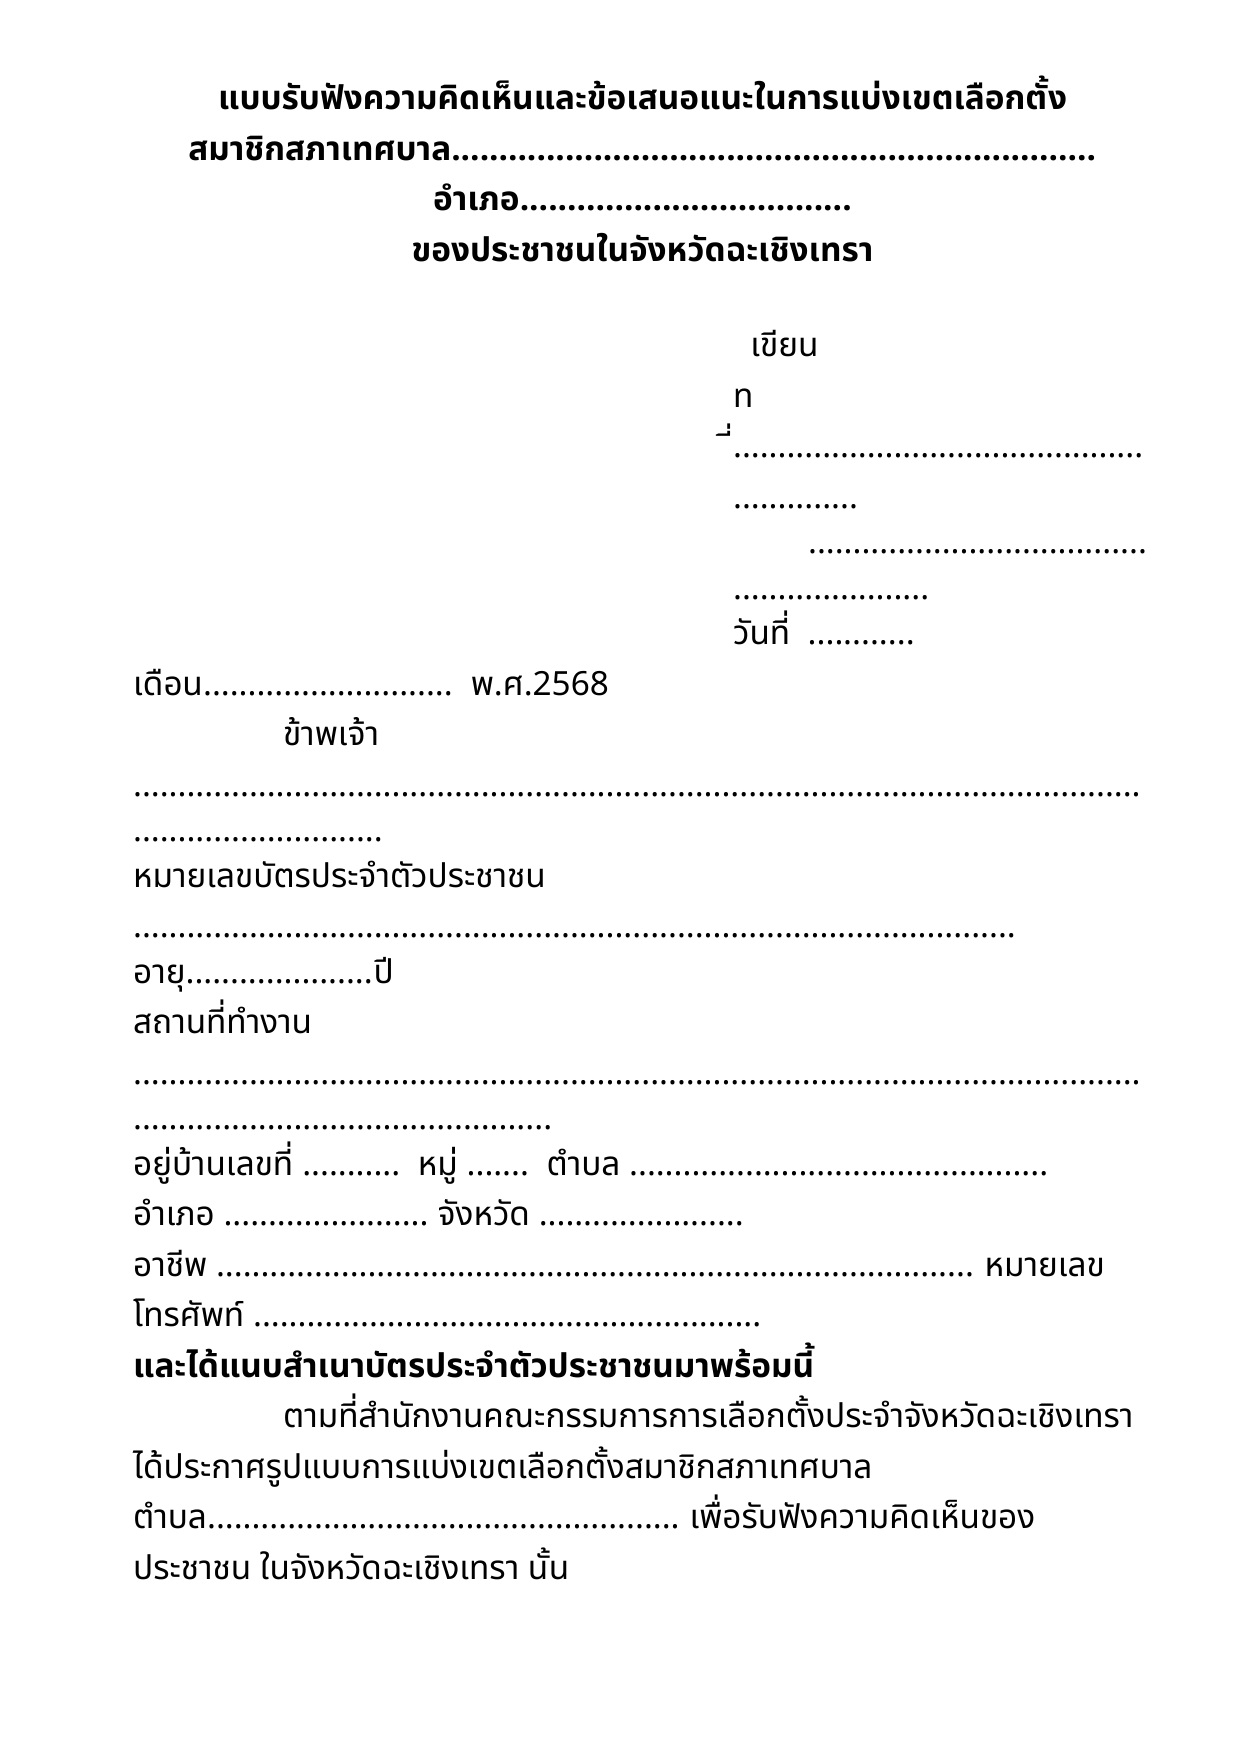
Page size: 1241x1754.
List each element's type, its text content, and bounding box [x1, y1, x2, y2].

text อยู่บ้านเลขที่ ........... หมู่ ....... ตำบล ............................................... อำเภอ ....................... จังหวัด ....................... [133, 1139, 1152, 1241]
text แบบรับฟังความคิดเห็นและข้อเสนอแนะในการแบ่งเขตเลือกตั้ง [133, 74, 1152, 124]
text ข้าพเจ้า ............................................................................................................................................. [133, 710, 1152, 852]
text อาชีพ ..................................................................................... หมายเลขโทรศัพท์ ......................................................... [133, 1241, 1152, 1342]
text เขียนที่............................................................ [733, 321, 1152, 518]
text วันที่ ............ เดือน............................ พ.ศ.2568 [133, 609, 1152, 710]
text ............................................................ [733, 518, 1152, 609]
text และได้แนบสำเนาบัตรประจำตัวประชาชนมาพร้อมนี้ [133, 1342, 1152, 1392]
text ตามที่สำนักงานคณะกรรมการการเลือกตั้งประจำจังหวัดฉะเชิงเทรา ได้ประกาศรูปแบบการแบ่งเขตเลือกตั้งสมาชิกสภาเทศบาลตำบล..................................................... เพื่อรับฟังความคิดเห็นของประชาชน ในจังหวัดฉะเชิงเทรา นั้น [133, 1392, 1152, 1594]
text หมายเลขบัตรประจำตัวประชาชน ................................................................................................... อายุ.....................ปี [133, 852, 1152, 998]
text ของประชาชนในจังหวัดฉะเชิงเทรา [133, 226, 1152, 276]
text สถานที่ทำงาน ................................................................................................................................................................ [133, 998, 1152, 1139]
text สมาชิกสภาเทศบาล.................................................................... อำเภอ................................... [133, 124, 1152, 226]
